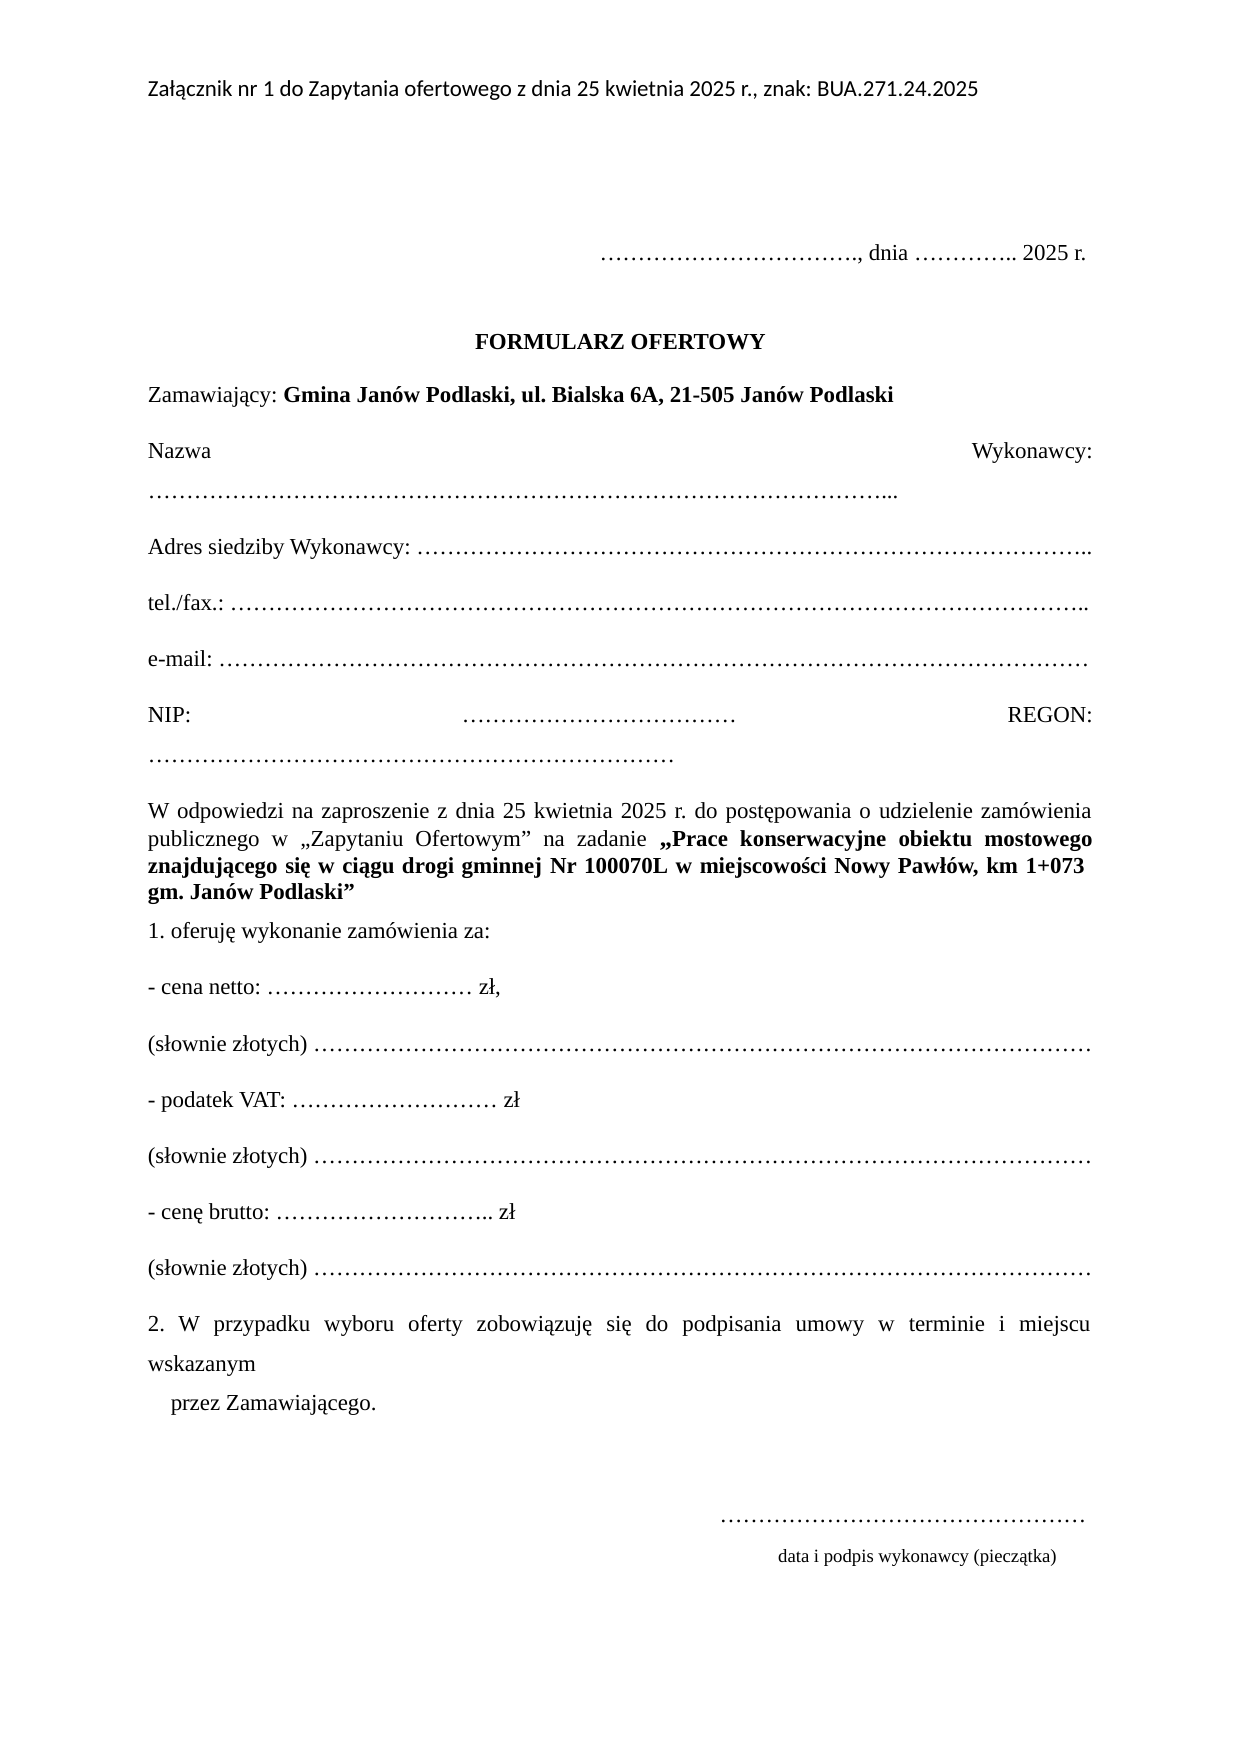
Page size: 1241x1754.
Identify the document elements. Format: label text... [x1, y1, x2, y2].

text W odpowiedzi na zaproszenie z dnia 25 kwietnia 2025 r. do postępowania o udzielenie zamówienia publicznego w „Zapytaniu Ofertowym” na zadanie „Prace konserwacyjne obiektu mostowego znajdującego się w ciągu drogi gminnej Nr 100070L w miejscowości Nowy Pawłów, km 1+073 gm. Janów Podlaski” [148, 797, 1093, 905]
text - cena netto: ……………………… zł, [148, 973, 1093, 1000]
text FORMULARZ OFERTOWY [148, 328, 1093, 354]
text (słownie złotych) ………………………………………………………………………………………… [148, 1254, 1093, 1281]
text ………………………………………… data i podpis wykonawcy (pieczątka) [148, 1502, 1093, 1567]
text - cenę brutto: ……………………….. zł [148, 1198, 1093, 1224]
text NIP: ……………………………… REGON: …………………………………………………………… [148, 701, 1093, 767]
text tel./fax.: ………………………………………………………………………………………………….. [148, 589, 1093, 615]
text ……………………………., dnia ………….. 2025 r. [148, 239, 1093, 265]
text Adres siedziby Wykonawcy: …………………………………………………………………………….. [148, 533, 1093, 559]
text Nazwa Wykonawcy: ……………………………………………………………………………………... [148, 437, 1093, 503]
text (słownie złotych) ………………………………………………………………………………………… [148, 1029, 1093, 1056]
text 2. W przypadku wyboru oferty zobowiązuję się do podpisania umowy w terminie i miejscu wskazanym przez Zamawiającego. [148, 1310, 1093, 1416]
text 1. oferuję wykonanie zamówienia za: [148, 917, 1093, 944]
text Zamawiający: Gmina Janów Podlaski, ul. Bialska 6A, 21-505 Janów Podlaski [148, 381, 1093, 407]
text - podatek VAT: ……………………… zł [148, 1086, 1093, 1112]
text e-mail: …………………………………………………………………………………………………… [148, 645, 1093, 672]
text (słownie złotych) ………………………………………………………………………………………… [148, 1142, 1093, 1168]
